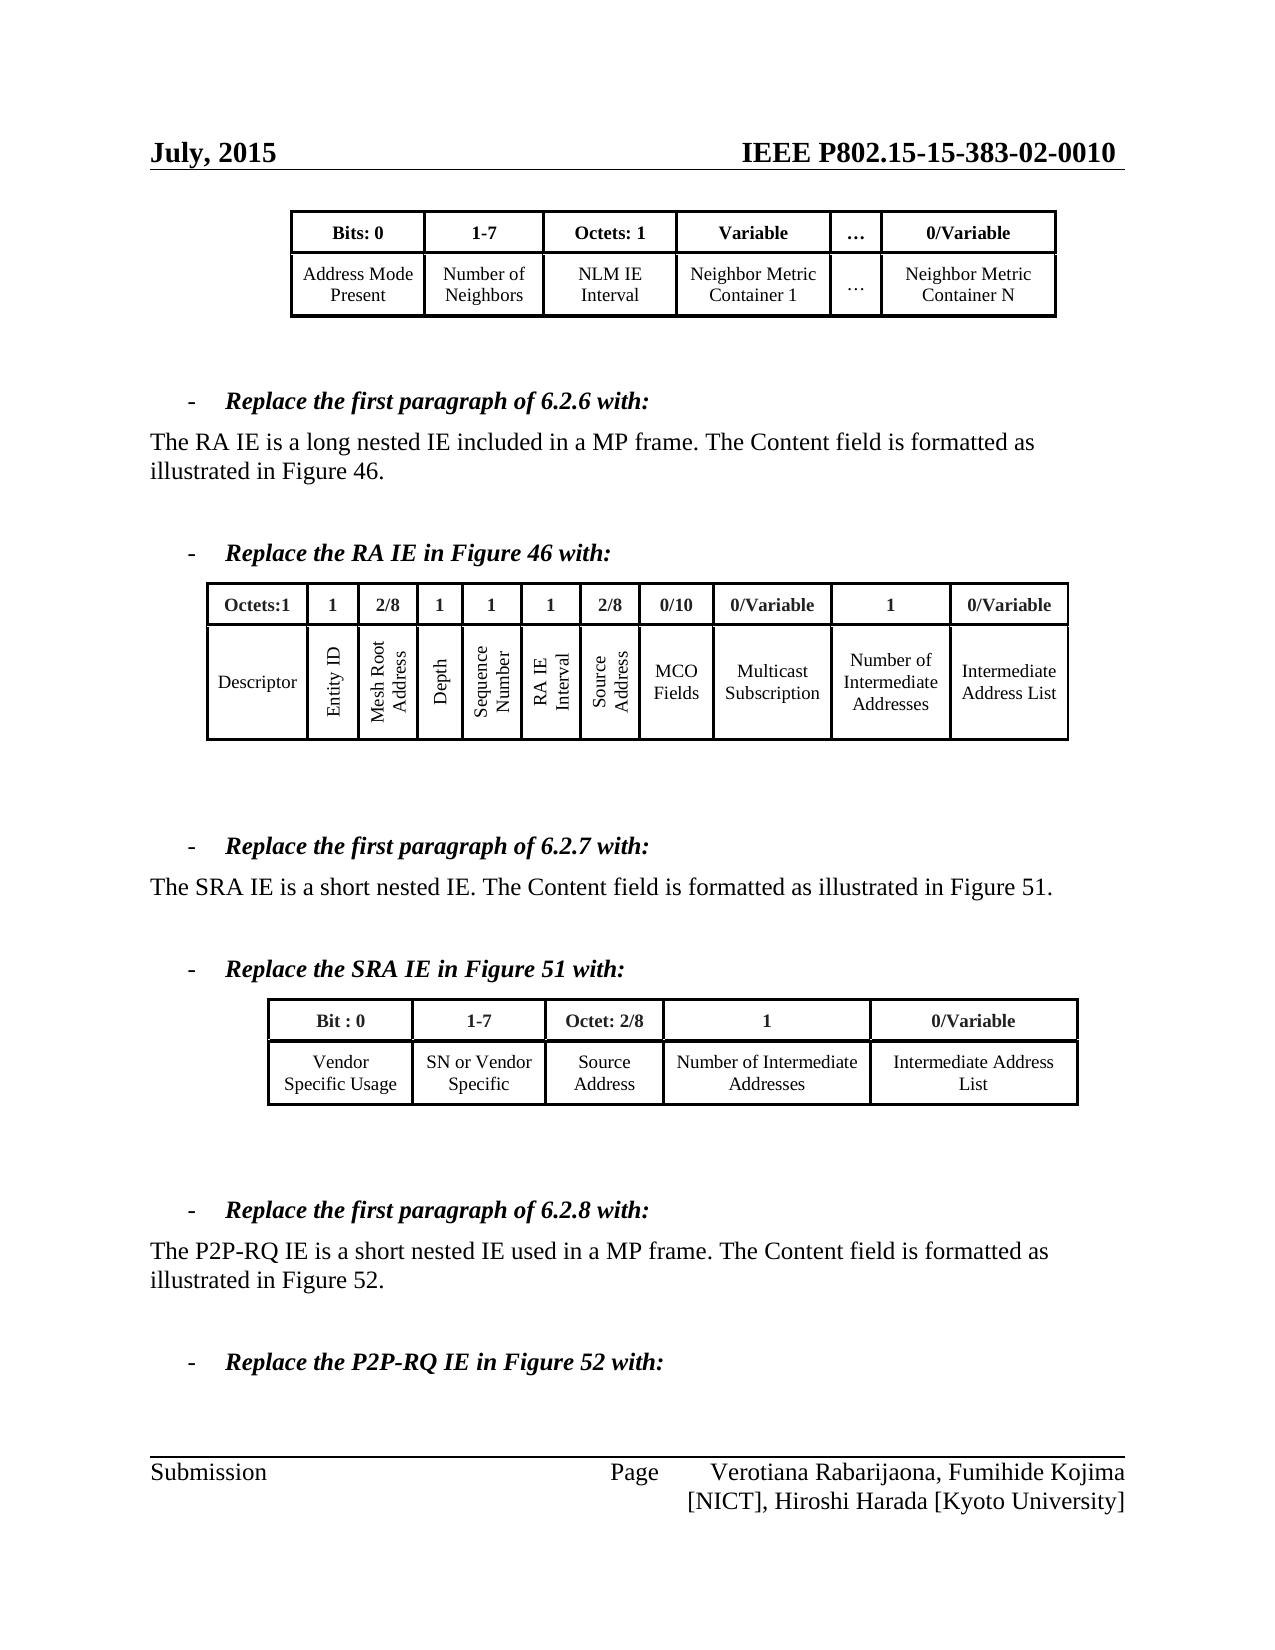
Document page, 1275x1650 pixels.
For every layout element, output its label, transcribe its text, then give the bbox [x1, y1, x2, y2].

list Replace the SRA IE in Figure 51 with: [187, 954, 1125, 983]
list Replace the first paragraph of 6.2.7 with: [187, 831, 1125, 859]
list Replace the P2P-RQ IE in Figure 52 with: [187, 1347, 1125, 1376]
text The P2P-RQ IE is a short nested IE used in a MP frame. The Content field is formatted as illustrated in Figure 52. [150, 1236, 1125, 1294]
list Replace the first paragraph of 6.2.6 with: [187, 386, 1125, 414]
text The RA IE is a long nested IE included in a MP frame. The Content field is formatted as illustrated in Figure 46. [150, 427, 1125, 484]
list Replace the first paragraph of 6.2.8 with: [187, 1195, 1125, 1224]
list Replace the RA IE in Figure 46 with: [187, 538, 1125, 567]
text The SRA IE is a short nested IE. The Content field is formatted as illustrated in Figure 51. [150, 872, 1125, 901]
